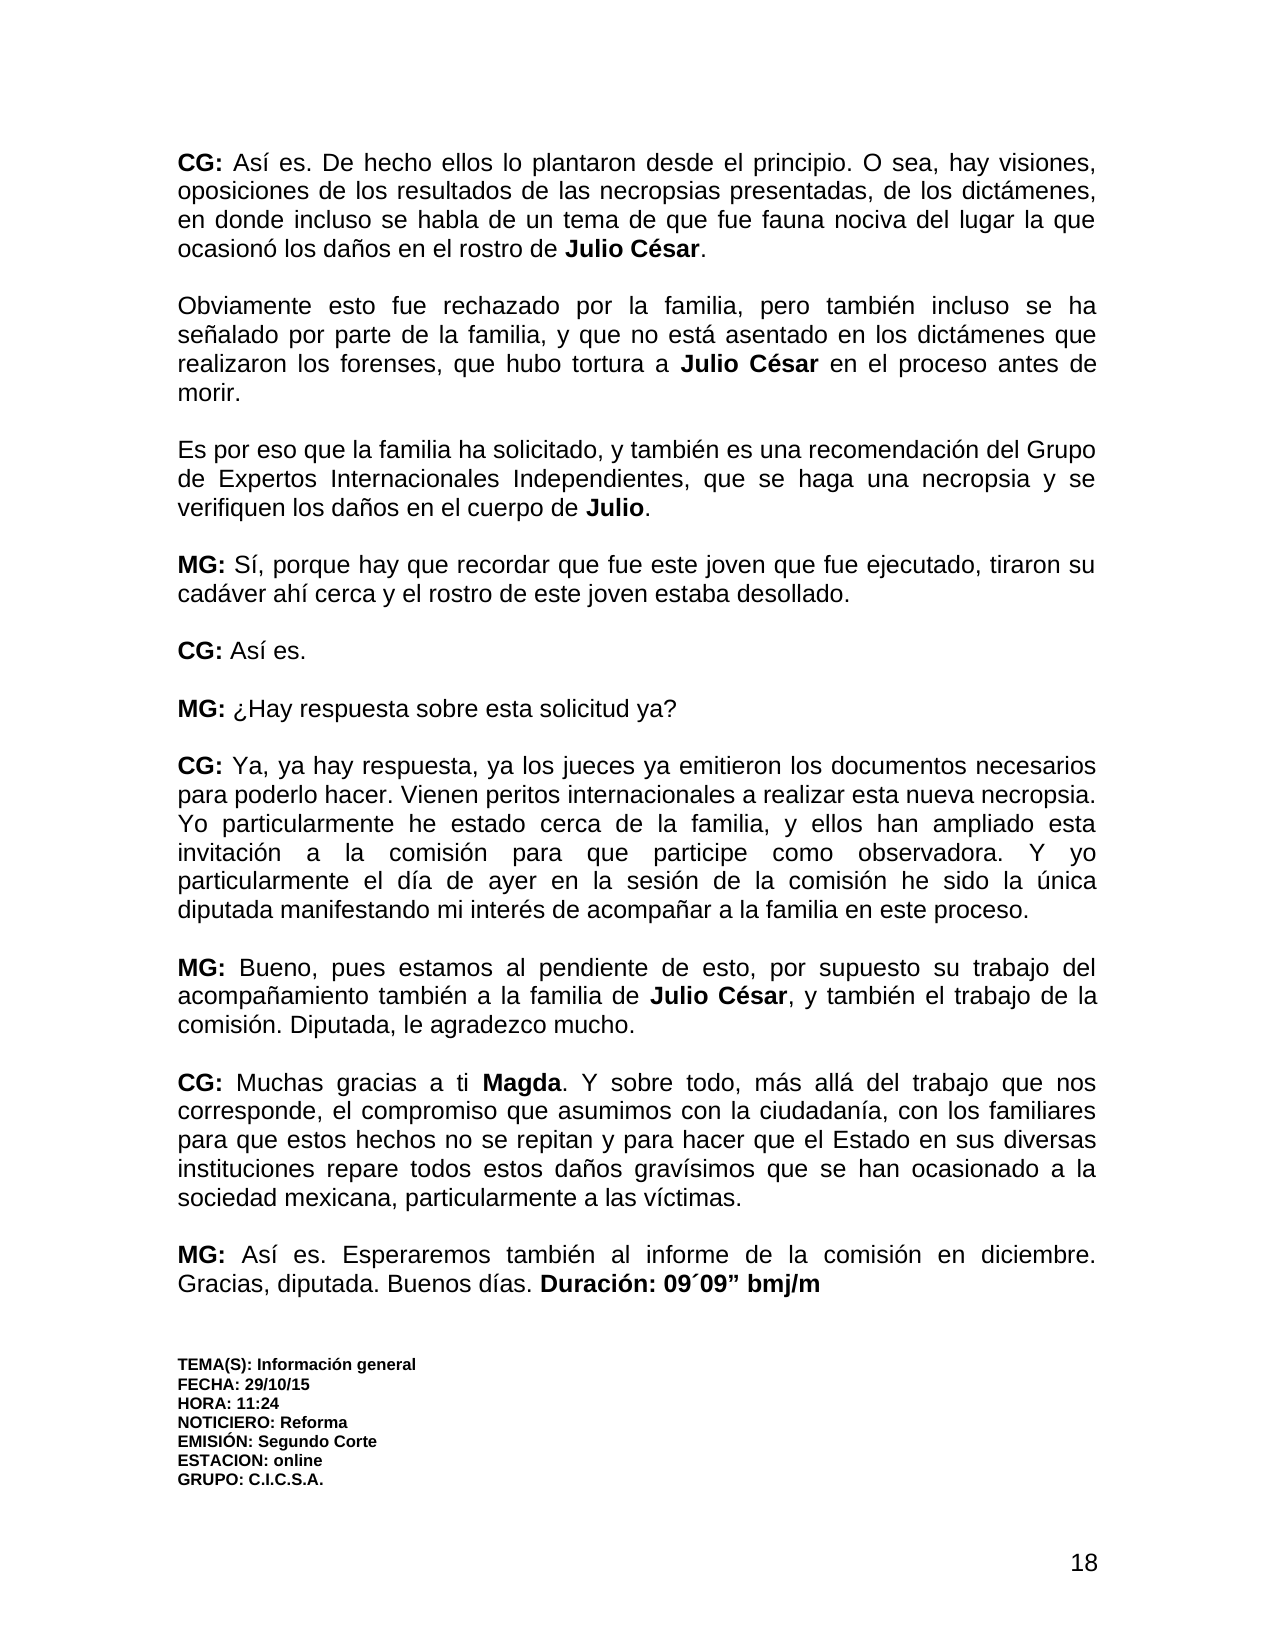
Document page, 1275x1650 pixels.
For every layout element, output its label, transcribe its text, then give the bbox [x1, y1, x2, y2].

text EMISIÓN: Segundo Corte [177, 1432, 1098, 1451]
text MG: Bueno, pues estamos al pendiente de esto, por supuesto su trabajo del acompañamiento también a la familia de Julio César, y también el trabajo de la comisión. Diputada, le agradezco mucho. [177, 953, 1098, 1039]
text NOTICIERO: Reforma [177, 1413, 1098, 1432]
text MG: Así es. Esperaremos también al informe de la comisión en diciembre. Gracias, diputada. Buenos días. Duración: 09´09” bmj/m [177, 1240, 1098, 1298]
text FECHA: 29/10/15 [177, 1374, 1098, 1393]
text Es por eso que la familia ha solicitado, y también es una recomendación del Grupo de Expertos Internacionales Independientes, que se haga una necropsia y se verifiquen los daños en el cuerpo de Julio. [177, 435, 1098, 521]
text HORA: 11:24 [177, 1393, 1098, 1413]
text CG: Muchas gracias a ti Magda. Y sobre todo, más allá del trabajo que nos corresponde, el compromiso que asumimos con la ciudadanía, con los familiares para que estos hechos no se repitan y para hacer que el Estado en sus diversas instituciones repare todos estos daños gravísimos que se han ocasionado a la sociedad mexicana, particularmente a las víctimas. [177, 1068, 1098, 1211]
text GRUPO: C.I.C.S.A. [177, 1470, 1098, 1489]
text CG: Ya, ya hay respuesta, ya los jueces ya emitieron los documentos necesarios para poderlo hacer. Vienen peritos internacionales a realizar esta nueva necropsia. Yo particularmente he estado cerca de la familia, y ellos han ampliado esta invitación a la comisión para que participe como observadora. Y yo particularmente el día de ayer en la sesión de la comisión he sido la única diputada manifestando mi interés de acompañar a la familia en este proceso. [177, 751, 1098, 924]
text CG: Así es. De hecho ellos lo plantaron desde el principio. O sea, hay visiones, oposiciones de los resultados de las necropsias presentadas, de los dictámenes, en donde incluso se habla de un tema de que fue fauna nociva del lugar la que ocasionó los daños en el rostro de Julio César. [177, 148, 1098, 263]
text CG: Así es. [177, 636, 1098, 665]
text TEMA(S): Información general [177, 1355, 1098, 1374]
text MG: ¿Hay respuesta sobre esta solicitud ya? [177, 694, 1098, 723]
text Obviamente esto fue rechazado por la familia, pero también incluso se ha señalado por parte de la familia, y que no está asentado en los dictámenes que realizaron los forenses, que hubo tortura a Julio César en el proceso antes de morir. [177, 291, 1098, 406]
text ESTACION: online [177, 1451, 1098, 1470]
text MG: Sí, porque hay que recordar que fue este joven que fue ejecutado, tiraron su cadáver ahí cerca y el rostro de este joven estaba desollado. [177, 550, 1098, 608]
